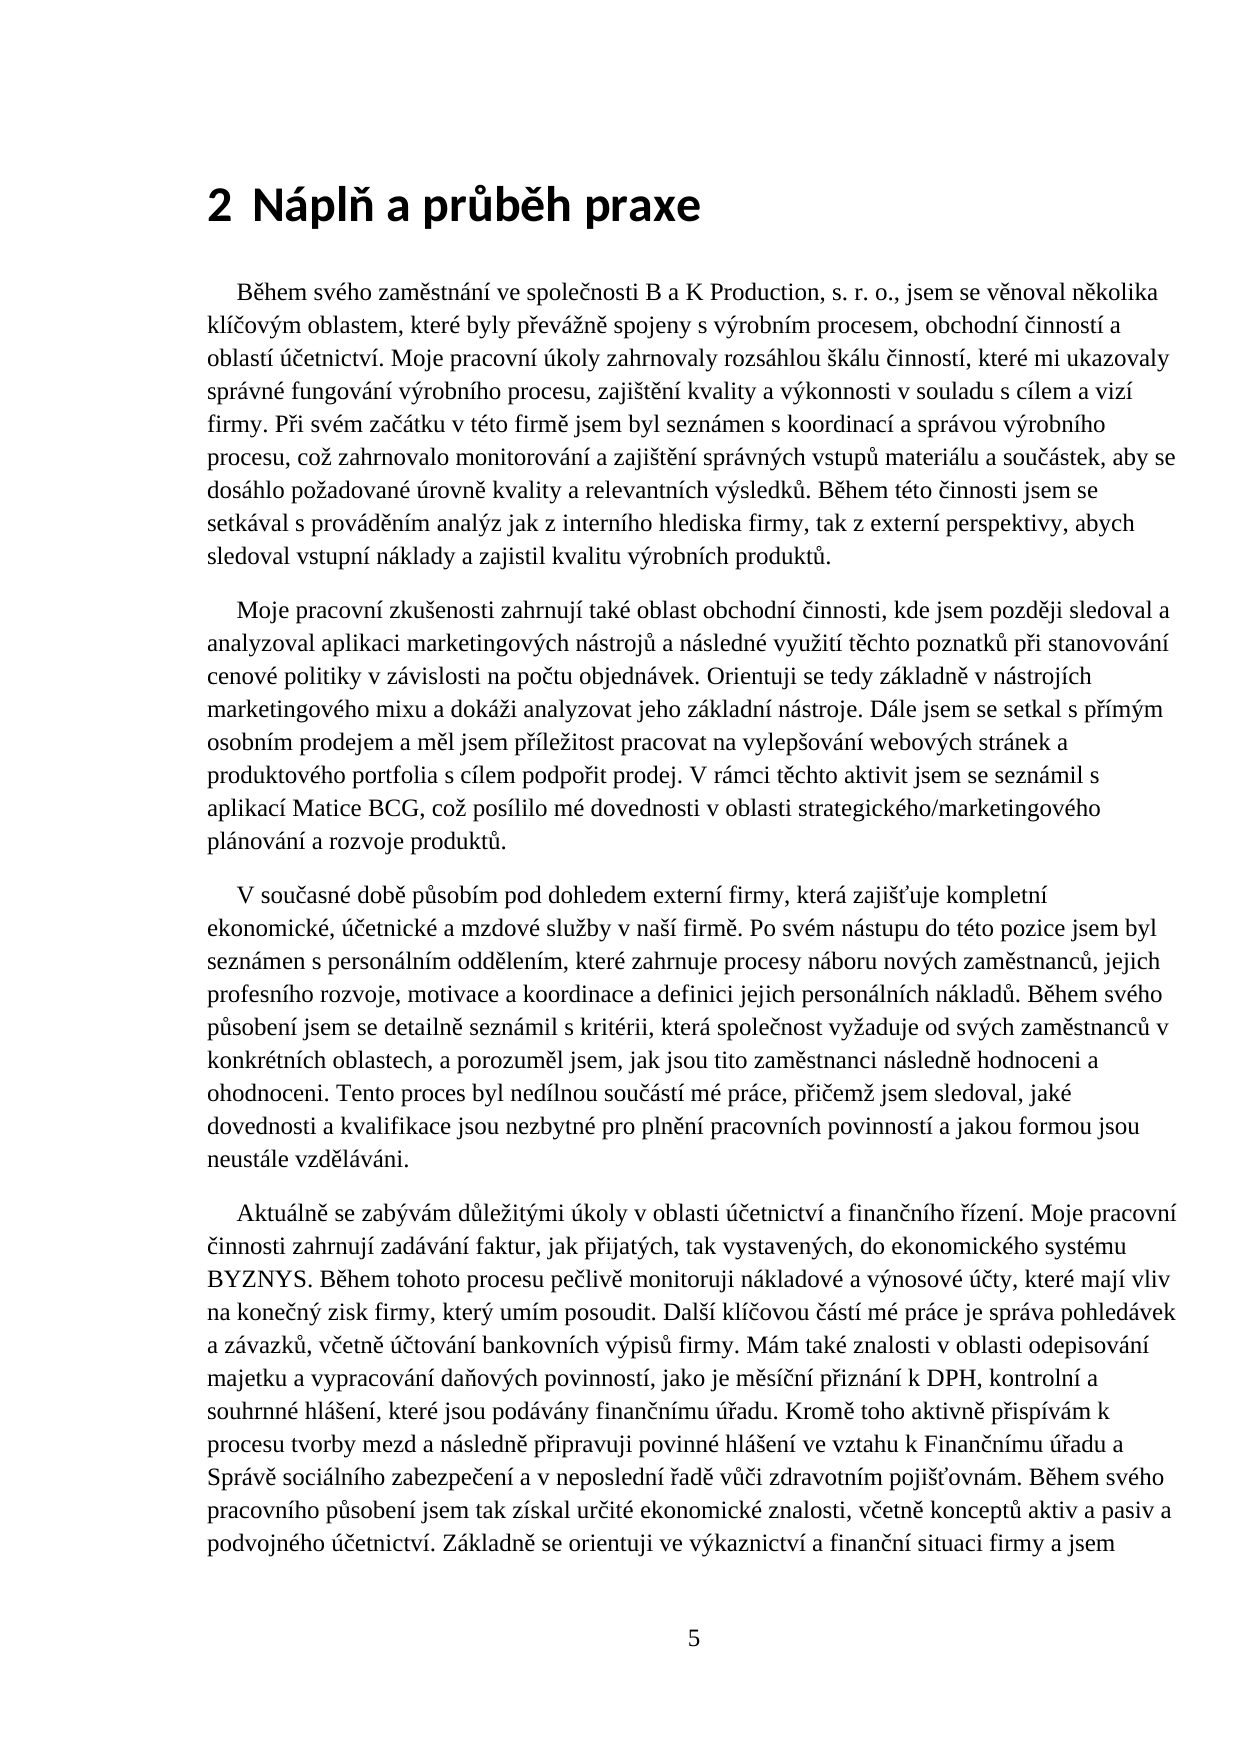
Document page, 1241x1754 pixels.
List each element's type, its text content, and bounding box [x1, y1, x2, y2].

text Moje pracovní zkušenosti zahrnují také oblast obchodní činnosti, kde jsem později sledoval a analyzoval aplikaci marketingových nástrojů a následné využití těchto poznatků při stanovování cenové politiky v závislosti na počtu objednávek. Orientuji se tedy základně v nástrojích marketingového mixu a dokáži analyzovat jeho základní nástroje. Dále jsem se setkal s přímým osobním prodejem a měl jsem příležitost pracovat na vylepšování webových stránek a produktového portfolia s cílem podpořit prodej. V rámci těchto aktivit jsem se seznámil s aplikací Matice BCG, což posílilo mé dovednosti v oblasti strategického/marketingového plánování a rozvoje produktů. [207, 595, 1181, 855]
text Během svého zaměstnání ve společnosti B a K Production, s. r. o., jsem se věnoval několika klíčovým oblastem, které byly převážně spojeny s výrobním procesem, obchodní činností a oblastí účetnictví. Moje pracovní úkoly zahrnovaly rozsáhlou škálu činností, které mi ukazovaly správné fungování výrobního procesu, zajištění kvality a výkonnosti v souladu s cílem a vizí firmy. Při svém začátku v této firmě jsem byl seznámen s koordinací a správou výrobního procesu, což zahrnovalo monitorování a zajištění správných vstupů materiálu a součástek, aby se dosáhlo požadované úrovně kvality a relevantních výsledků. Během této činnosti jsem se setkával s prováděním analýz jak z interního hlediska firmy, tak z externí perspektivy, abych sledoval vstupní náklady a zajistil kvalitu výrobních produktů. [207, 277, 1181, 570]
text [207, 1198, 1181, 1557]
subtitle Náplň a průběh praxe [207, 173, 1181, 234]
text V současné době působím pod dohledem externí firmy, která zajišťuje kompletní ekonomické, účetnické a mzdové služby v naší firmě. Po svém nástupu do této pozice jsem byl seznámen s personálním oddělením, které zahrnuje procesy náboru nových zaměstnanců, jejich profesního rozvoje, motivace a koordinace a definici jejich personálních nákladů. Během svého působení jsem se detailně seznámil s kritérii, která společnost vyžaduje od svých zaměstnanců v konkrétních oblastech, a porozuměl jsem, jak jsou tito zaměstnanci následně hodnoceni a ohodnoceni. Tento proces byl nedílnou součástí mé práce, přičemž jsem sledoval, jaké dovednosti a kvalifikace jsou nezbytné pro plnění pracovních povinností a jakou formou jsou neustále vzděláváni. [207, 880, 1181, 1173]
